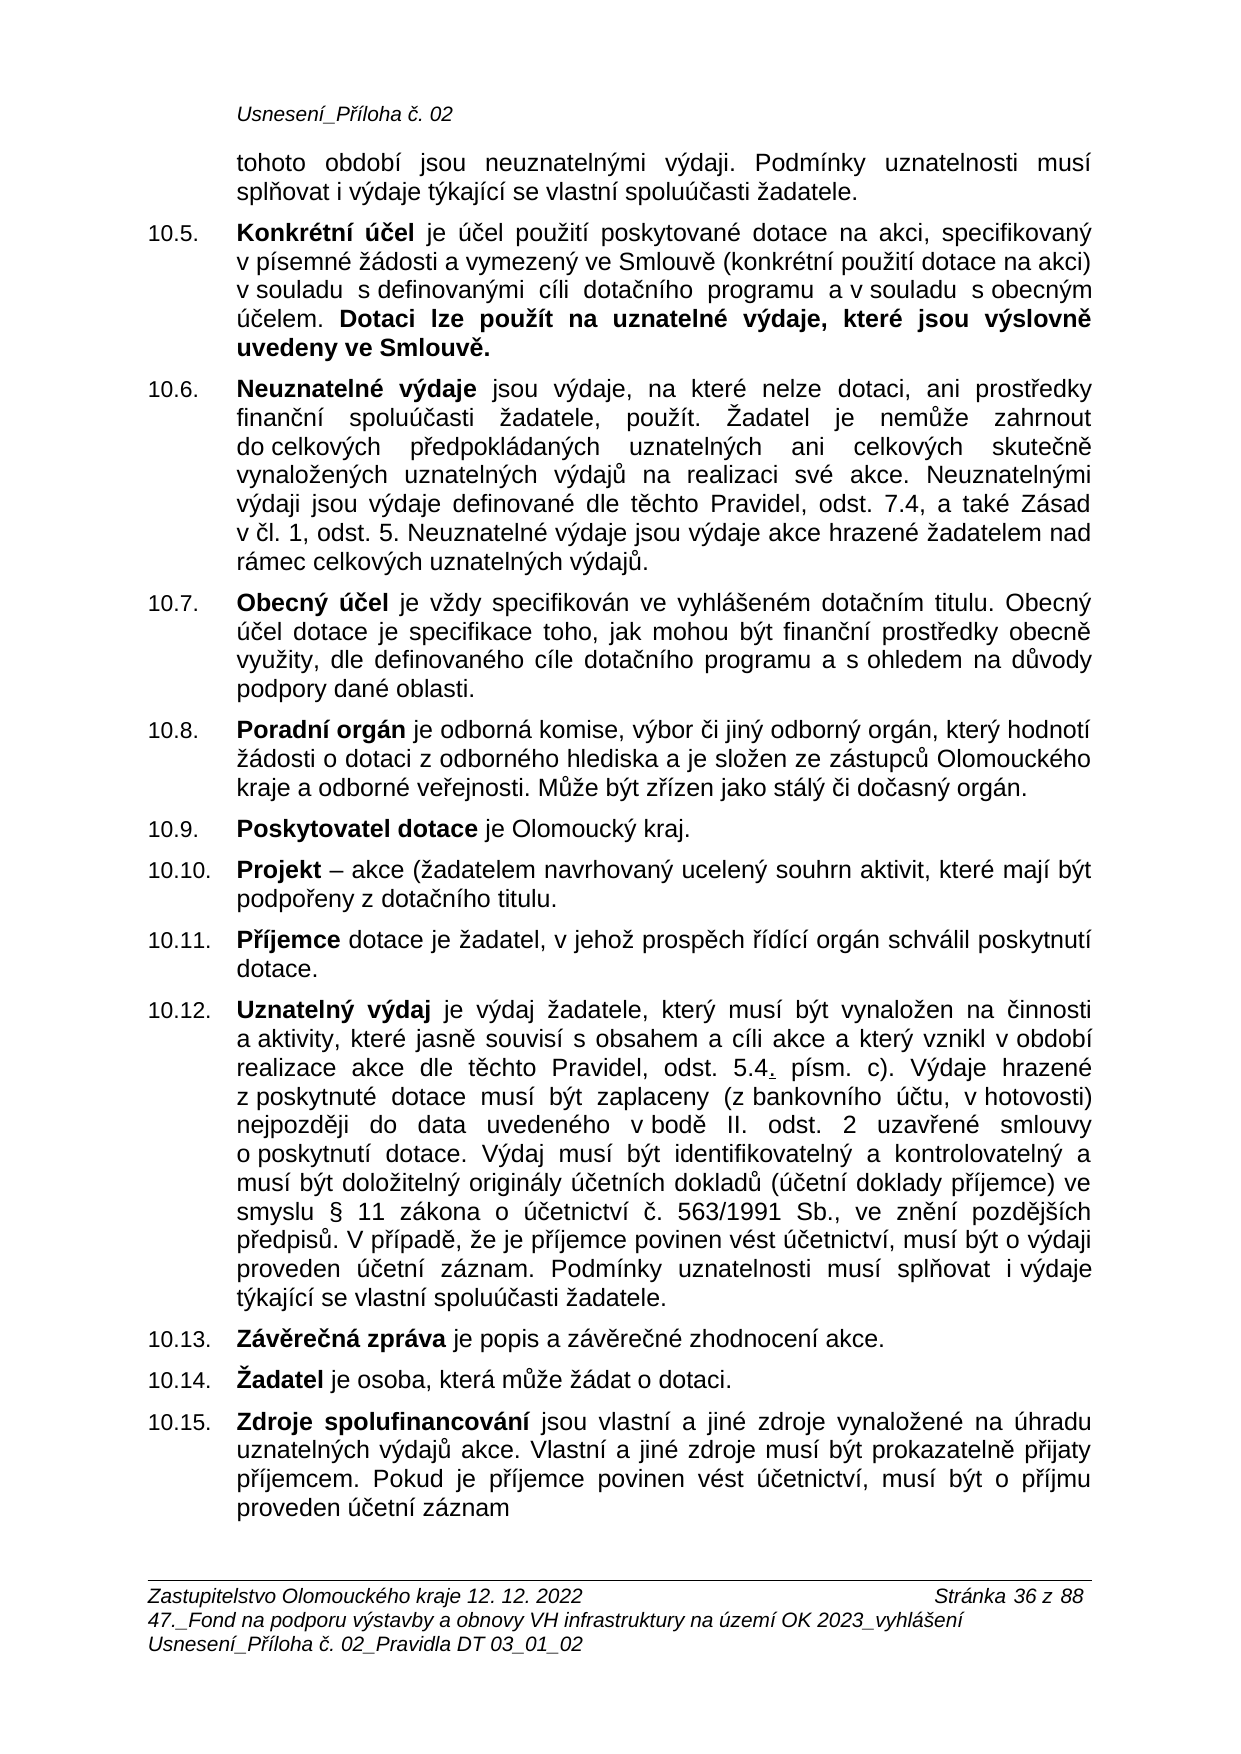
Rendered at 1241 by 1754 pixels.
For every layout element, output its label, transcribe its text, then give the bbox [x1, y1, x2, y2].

list Závěrečná zpráva je popis a závěrečné zhodnocení akce. [148, 1324, 1092, 1353]
list Příjemce dotace je žadatel, v jehož prospěch řídící orgán schválil poskytnutí dotace. [148, 925, 1092, 983]
list Konkrétní účel je účel použití poskytované dotace na akci, specifikovaný v písemné žádosti a vymezený ve Smlouvě (konkrétní použití dotace na akci) v souladu s definovanými cíli dotačního programu a v souladu s obecným účelem. Dotaci lze použít na uznatelné výdaje, které jsou výslovně uvedeny ve Smlouvě. [148, 218, 1092, 361]
list Zdroje spolufinancování jsou vlastní a jiné zdroje vynaložené na úhradu uznatelných výdajů akce. Vlastní a jiné zdroje musí být prokazatelně přijaty příjemcem. Pokud je příjemce povinen vést účetnictví, musí být o příjmu proveden účetní záznam [148, 1406, 1092, 1521]
list Projekt – akce (žadatelem navrhovaný ucelený souhrn aktivit, které mají být podpořeny z dotačního titulu. [148, 855, 1092, 913]
list Obecný účel je vždy specifikován ve vyhlášeném dotačním titulu. Obecný účel dotace je specifikace toho, jak mohou být finanční prostředky obecně využity, dle definovaného cíle dotačního programu a s ohledem na důvody podpory dané oblasti. [148, 588, 1092, 703]
list Neuznatelné výdaje jsou výdaje, na které nelze dotaci, ani prostředky finanční spoluúčasti žadatele, použít. Žadatel je nemůže zahrnout do celkových předpokládaných uznatelných ani celkových skutečně vynaložených uznatelných výdajů na realizaci své akce. Neuznatelnými výdaji jsou výdaje definované dle těchto Pravidel, odst. 7.4, a také Zásad v čl. 1, odst. 5. Neuznatelné výdaje jsou výdaje akce hrazené žadatelem nad rámec celkových uznatelných výdajů. [148, 374, 1092, 575]
list Poskytovatel dotace je Olomoucký kraj. [148, 814, 1092, 843]
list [148, 148, 1092, 205]
list Uznatelný výdaj je výdaj žadatele, který musí být vynaložen na činnosti a aktivity, které jasně souvisí s obsahem a cíli akce a který vznikl v období realizace akce dle těchto Pravidel, odst. 5.4. písm. c). Výdaje hrazené z poskytnuté dotace musí být zaplaceny (z bankovního účtu, v hotovosti) nejpozději do data uvedeného v bodě II. odst. 2 uzavřené smlouvy o poskytnutí dotace. Výdaj musí být identifikovatelný a kontrolovatelný a musí být doložitelný originály účetních dokladů (účetní doklady příjemce) ve smyslu § 11 zákona o účetnictví č. 563/1991 Sb., ve znění pozdějších předpisů. V případě, že je příjemce povinen vést účetnictví, musí být o výdaji proveden účetní záznam. Podmínky uznatelnosti musí splňovat i výdaje týkající se vlastní spoluúčasti žadatele. [148, 995, 1092, 1311]
list Žadatel je osoba, která může žádat o dotaci. [148, 1365, 1092, 1394]
list Poradní orgán je odborná komise, výbor či jiný odborný orgán, který hodnotí žádosti o dotaci z odborného hlediska a je složen ze zástupců Olomouckého kraje a odborné veřejnosti. Může být zřízen jako stálý či dočasný orgán. [148, 715, 1092, 801]
